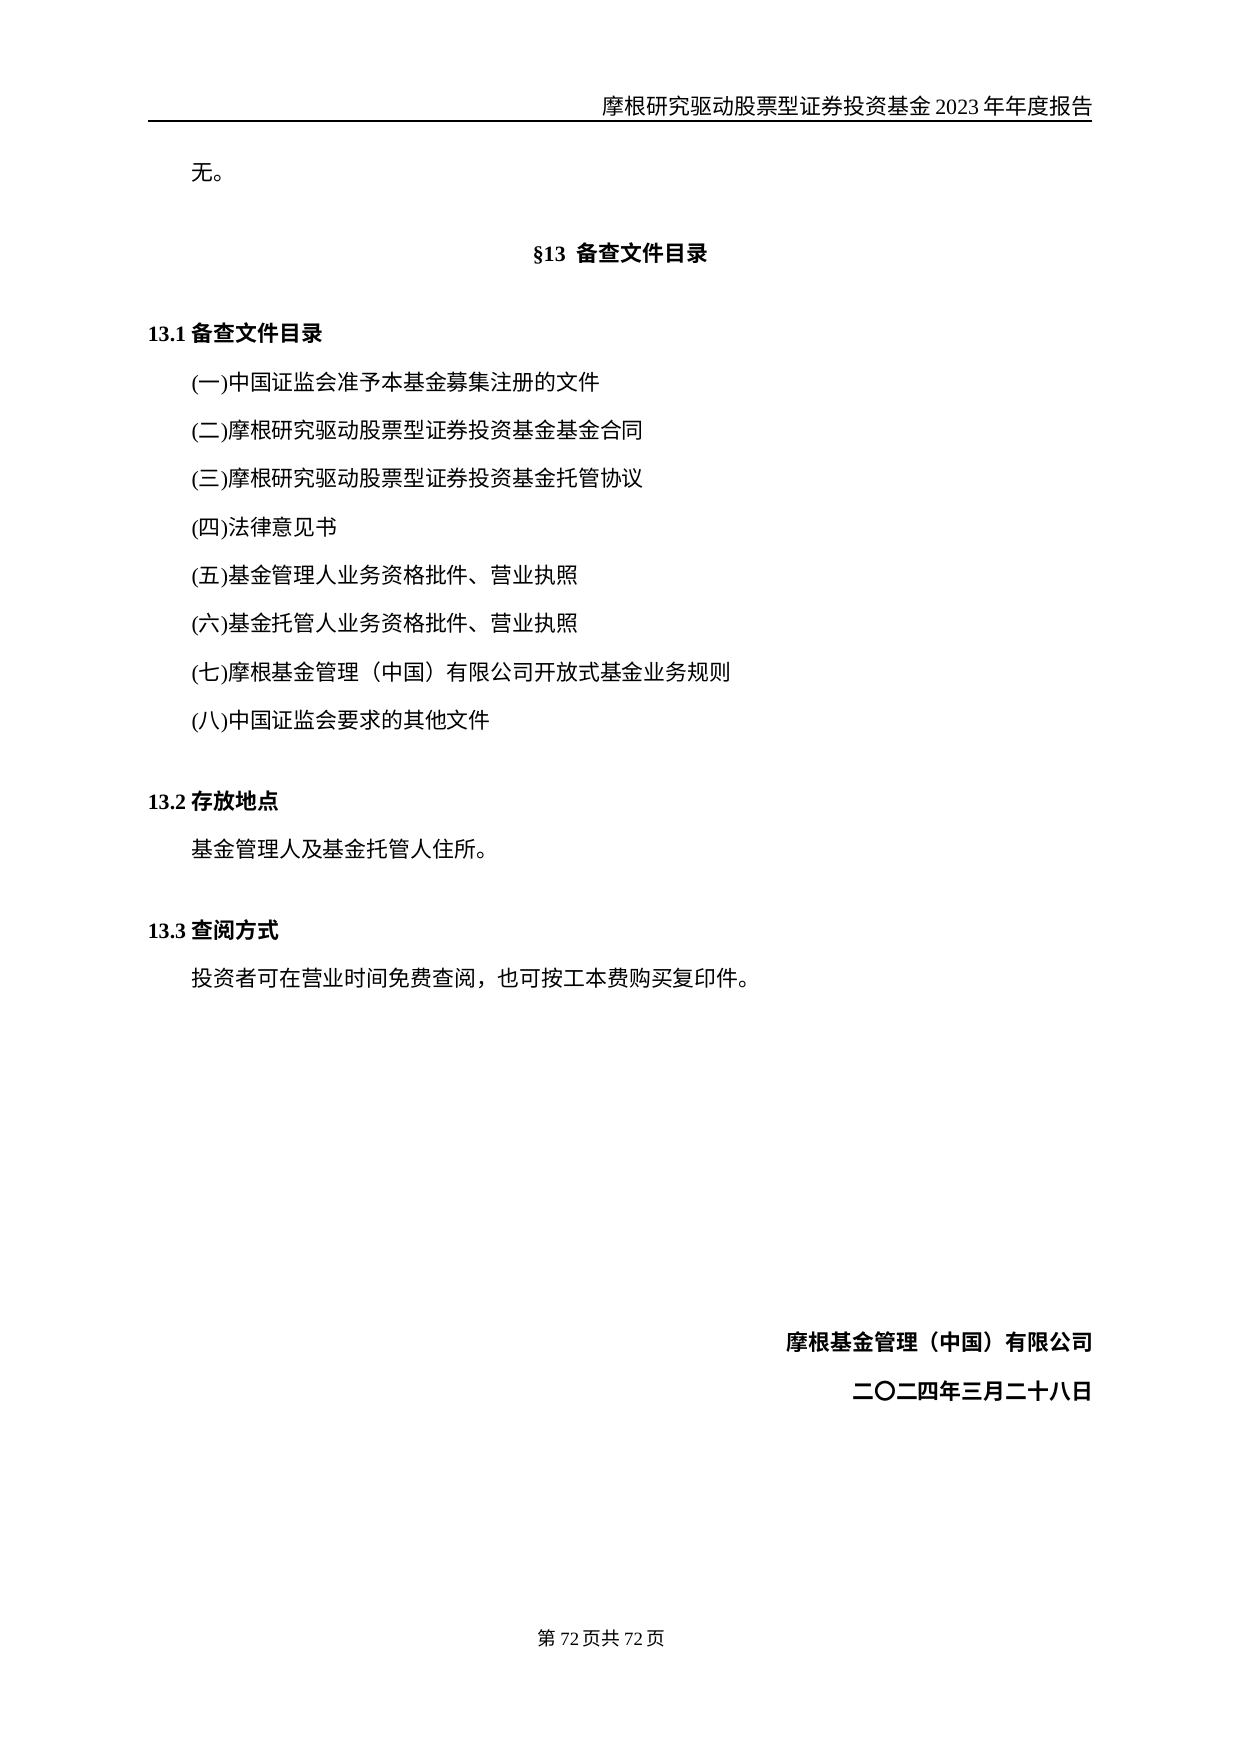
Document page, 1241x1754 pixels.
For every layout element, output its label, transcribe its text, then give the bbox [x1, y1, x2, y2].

text (二)摩根研究驱动股票型证券投资基金基金合同 [148, 413, 1092, 445]
subtitle §13 备查文件目录 [148, 235, 1092, 268]
subtitle 13.1 备查文件目录 [148, 316, 1092, 348]
text 二〇二四年三月二十八日 [148, 1373, 1092, 1406]
text (三)摩根研究驱动股票型证券投资基金托管协议 [148, 461, 1092, 493]
text (四)法律意见书 [148, 509, 1092, 542]
subtitle 13.3 查阅方式 [148, 913, 1092, 945]
text (八)中国证监会要求的其他文件 [148, 703, 1092, 735]
text (七)摩根基金管理（中国）有限公司开放式基金业务规则 [148, 654, 1092, 687]
text 无。 [148, 154, 1092, 187]
subtitle 13.2 存放地点 [148, 783, 1092, 816]
text 基金管理人及基金托管人住所。 [148, 832, 1092, 864]
text (一)中国证监会准予本基金募集注册的文件 [148, 364, 1092, 397]
text (五)基金管理人业务资格批件、营业执照 [148, 558, 1092, 590]
text 摩根基金管理（中国）有限公司 [235, 1325, 1092, 1357]
text 投资者可在营业时间免费查阅，也可按工本费购买复印件。 [148, 961, 1092, 993]
text (六)基金托管人业务资格批件、营业执照 [148, 606, 1092, 638]
